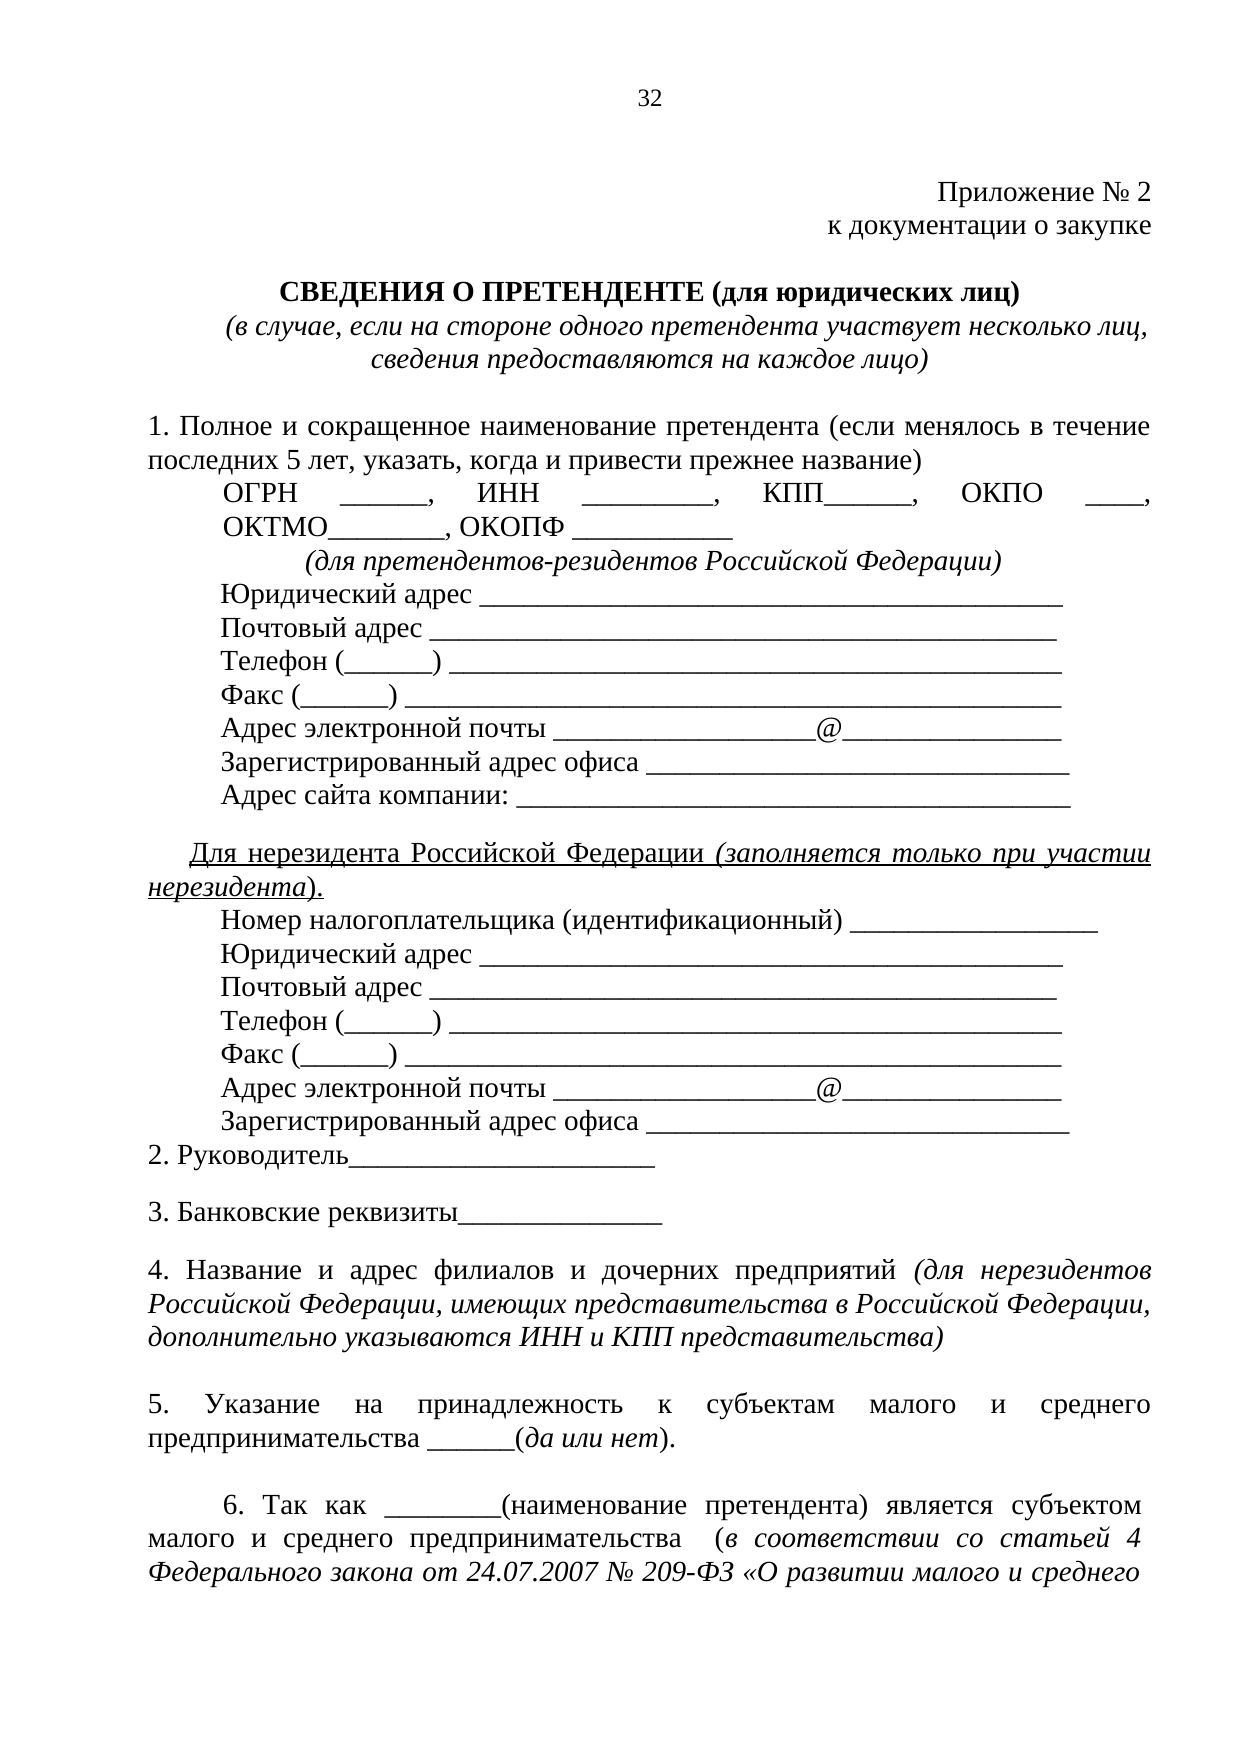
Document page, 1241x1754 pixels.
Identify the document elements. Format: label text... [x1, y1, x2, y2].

text Приложение № 2 [148, 174, 1152, 207]
text (для претендентов-резидентов Российской Федерации) [148, 543, 1152, 576]
text к документации о закупке [148, 207, 1152, 241]
text (в случае, если на стороне одного претендента участвует несколько лиц, сведения предоставляются на каждое лицо) [148, 308, 1152, 375]
text Факс (______) _____________________________________________ [148, 1036, 1152, 1070]
text Почтовый адрес ___________________________________________ [148, 969, 1152, 1003]
text Номер налогоплательщика (идентификационный) _________________ [148, 902, 1152, 936]
text Телефон (______) __________________________________________ [148, 643, 1152, 677]
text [148, 1487, 1142, 1588]
text 4. Название и адрес филиалов и дочерних предприятий (для нерезидентов Российской Федерации, имеющих представительства в Российской Федерации, дополнительно указываются ИНН и КПП представительства) [148, 1252, 1152, 1353]
text Зарегистрированный адрес офиса _____________________________ [148, 1103, 1152, 1137]
text Адрес электронной почты __________________@_______________ [148, 1070, 1152, 1103]
text 5. Указание на принадлежность к субъектам малого и среднего предпринимательства ______(да или нет). [148, 1386, 1152, 1453]
text ОГРН ______, ИНН _________, КПП______, ОКПО ____, ОКТМО________, ОКОПФ ___________ [223, 476, 1152, 543]
text Адрес электронной почты __________________@_______________ [148, 710, 1152, 744]
text Телефон (______) __________________________________________ [148, 1003, 1152, 1036]
text Юридический адрес ________________________________________ [148, 936, 1152, 969]
text Адрес сайта компании: ______________________________________ [148, 777, 1152, 811]
text СВЕДЕНИЯ О ПРЕТЕНДЕНТЕ (для юридических лиц) [148, 274, 1152, 308]
text Для нерезидента Российской Федерации (заполняется только при участии нерезидента). [148, 835, 1152, 902]
text Зарегистрированный адрес офиса _____________________________ [148, 744, 1152, 777]
text Юридический адрес ________________________________________ [148, 576, 1152, 610]
text Факс (______) _____________________________________________ [148, 677, 1152, 710]
text Почтовый адрес ___________________________________________ [148, 610, 1152, 643]
text 1. Полное и сокращенное наименование претендента (если менялось в течение последних 5 лет, указать, когда и привести прежнее название) [148, 408, 1152, 476]
text 2. Руководитель_____________________ [148, 1137, 1152, 1171]
text 3. Банковские реквизиты______________ [148, 1194, 1152, 1228]
